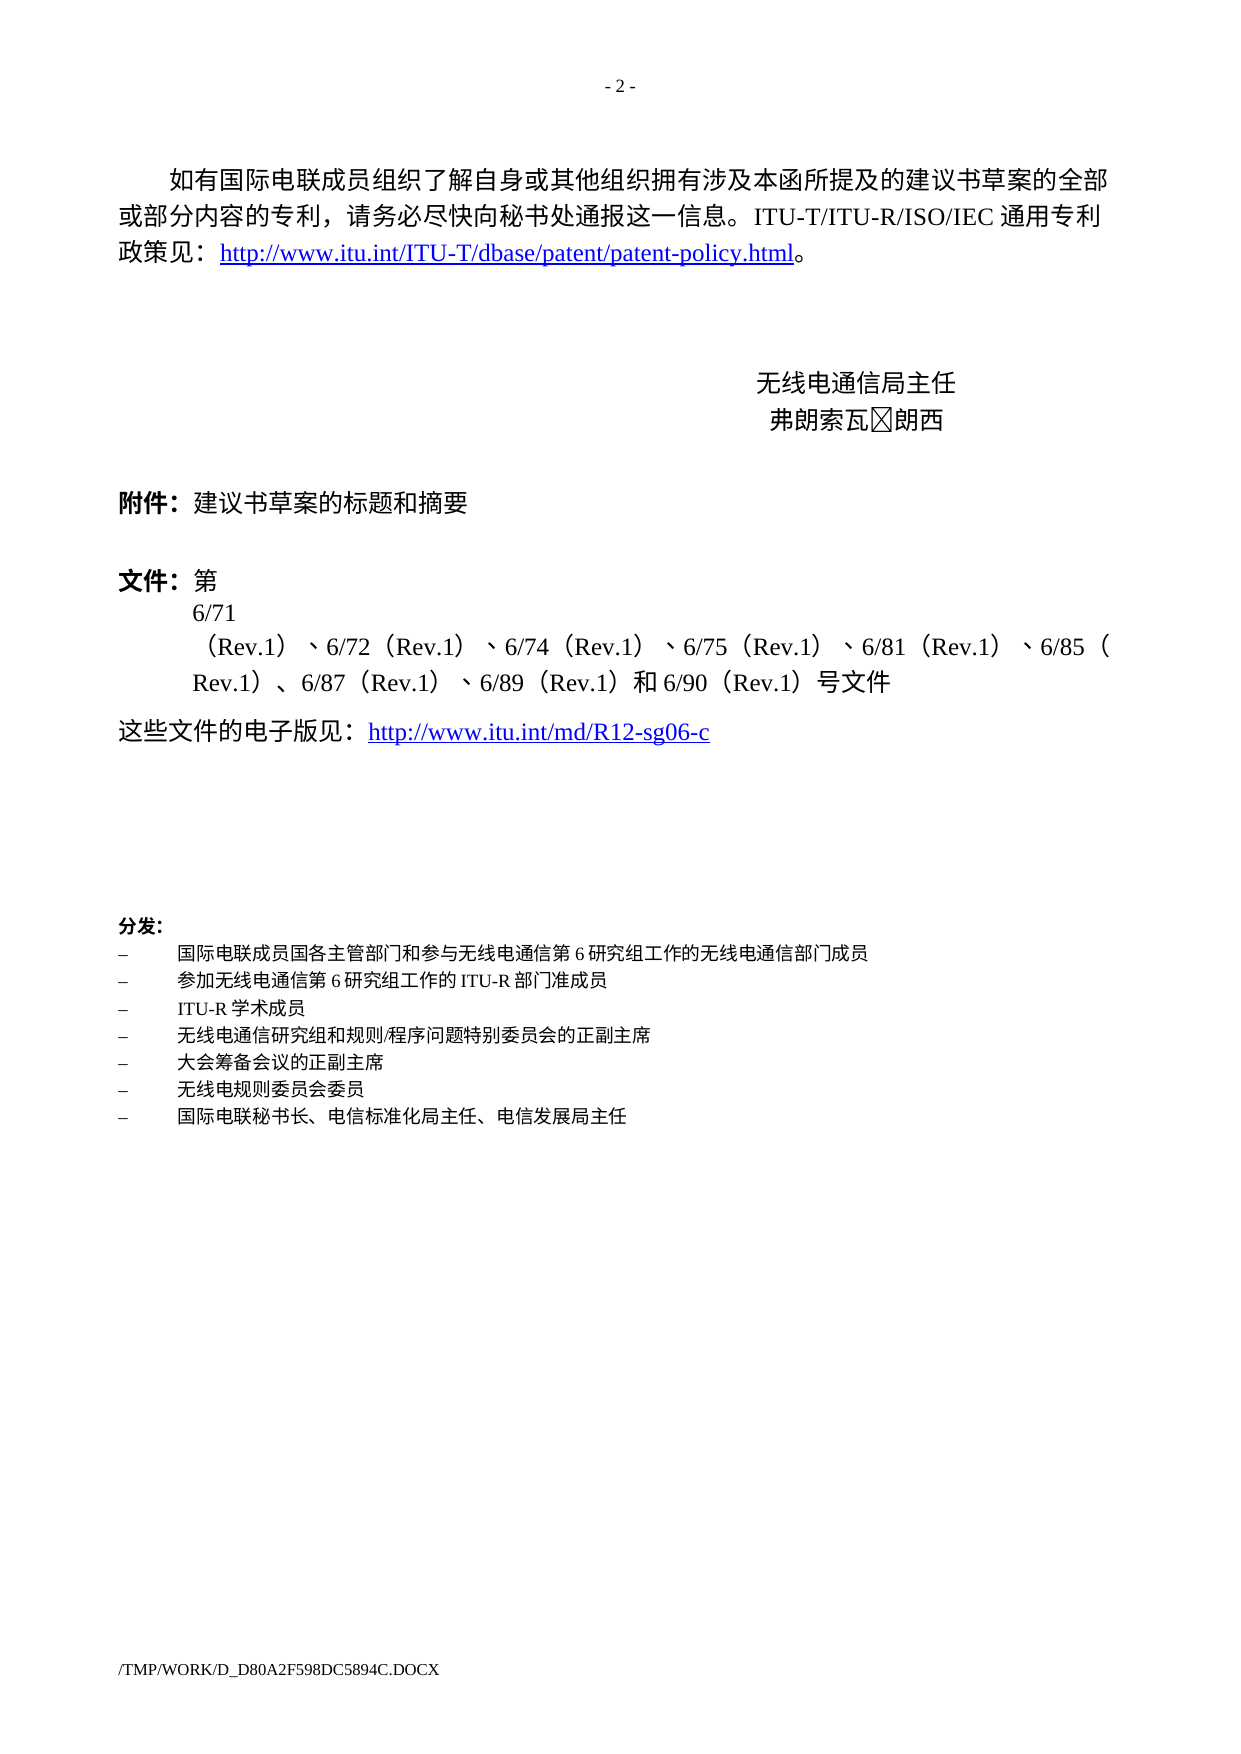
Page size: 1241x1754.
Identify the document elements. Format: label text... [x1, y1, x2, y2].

text 文件：第6/71（Rev.1）、6/72（Rev.1）、6/74（Rev.1）、6/75（Rev.1）、6/81（Rev.1）、6/85（Rev.1）、6/87（Rev.1）、6/89（Rev.1）和6/90（Rev.1）号文件 [118, 561, 1122, 699]
text 分发： [118, 912, 1122, 939]
text 附件：建议书草案的标题和摘要 [118, 484, 1122, 520]
text – 国际电联成员国各主管部门和参与无线电通信第6研究组工作的无线电通信部门成员 [118, 939, 1122, 966]
text – 无线电通信研究组和规则/程序问题特别委员会的正副主席 [118, 1020, 1122, 1047]
text – 无线电规则委员会委员 [118, 1075, 1122, 1102]
text – 大会筹备会议的正副主席 [118, 1047, 1122, 1075]
text 这些文件的电子版见：http://www.itu.int/md/R12-sg06-c [118, 711, 1122, 748]
text 无线电通信局主任 弗朗索瓦朗西 [118, 364, 1122, 436]
list 国际电联秘书长、电信标准化局主任、电信发展局主任 [118, 1102, 1122, 1129]
text 如有国际电联成员组织了解自身或其他组织拥有涉及本函所提及的建议书草案的全部或部分内容的专利，请务必尽快向秘书处通报这一信息。ITU-T/ITU-R/ISO/IEC通用专利政策见：http://www.itu.int/ITU-T/dbase/patent/patent-policy.html。 [118, 160, 1122, 269]
text – ITU-R学术成员 [118, 993, 1122, 1020]
text – 参加无线电通信第6研究组工作的ITU-R部门准成员 [118, 966, 1122, 993]
